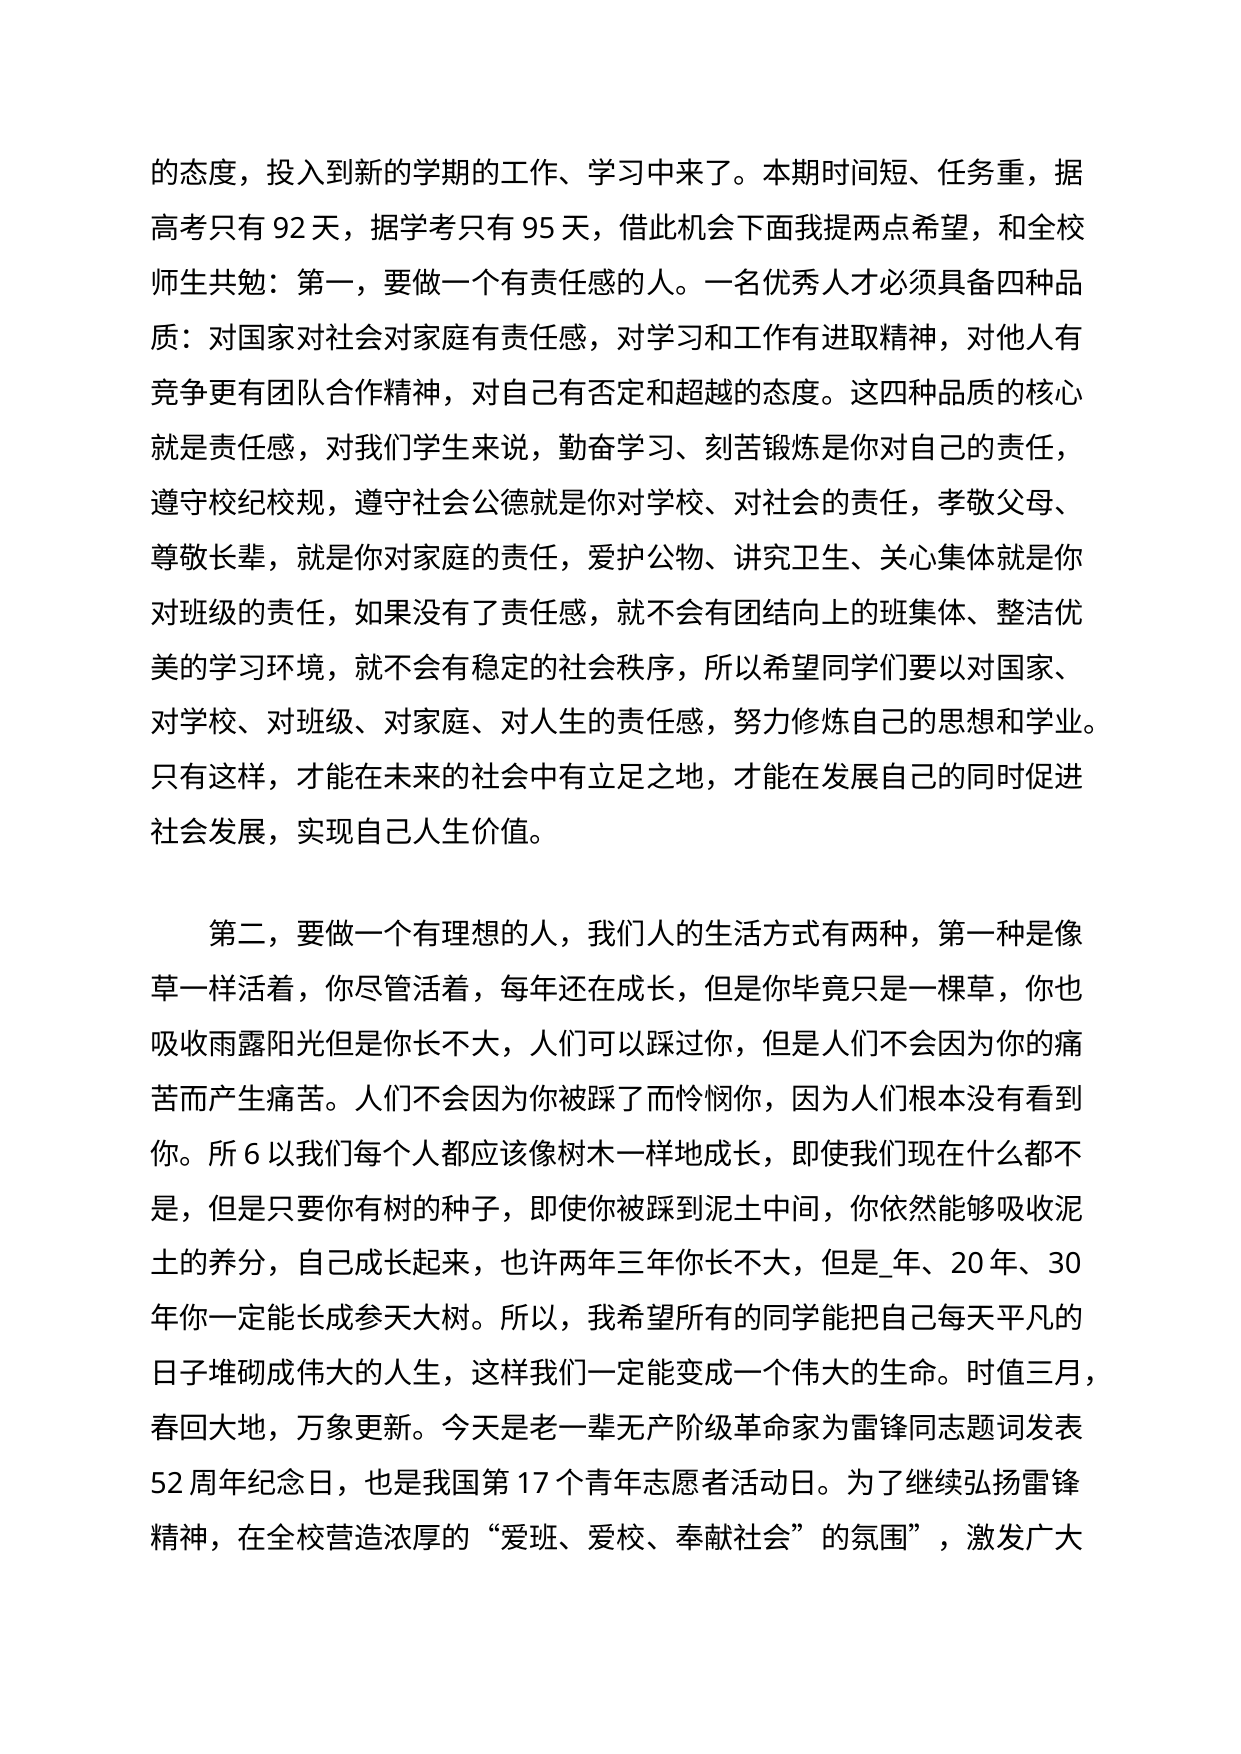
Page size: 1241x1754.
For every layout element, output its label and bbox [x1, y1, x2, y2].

text [150, 150, 1090, 851]
text [150, 911, 1090, 1557]
